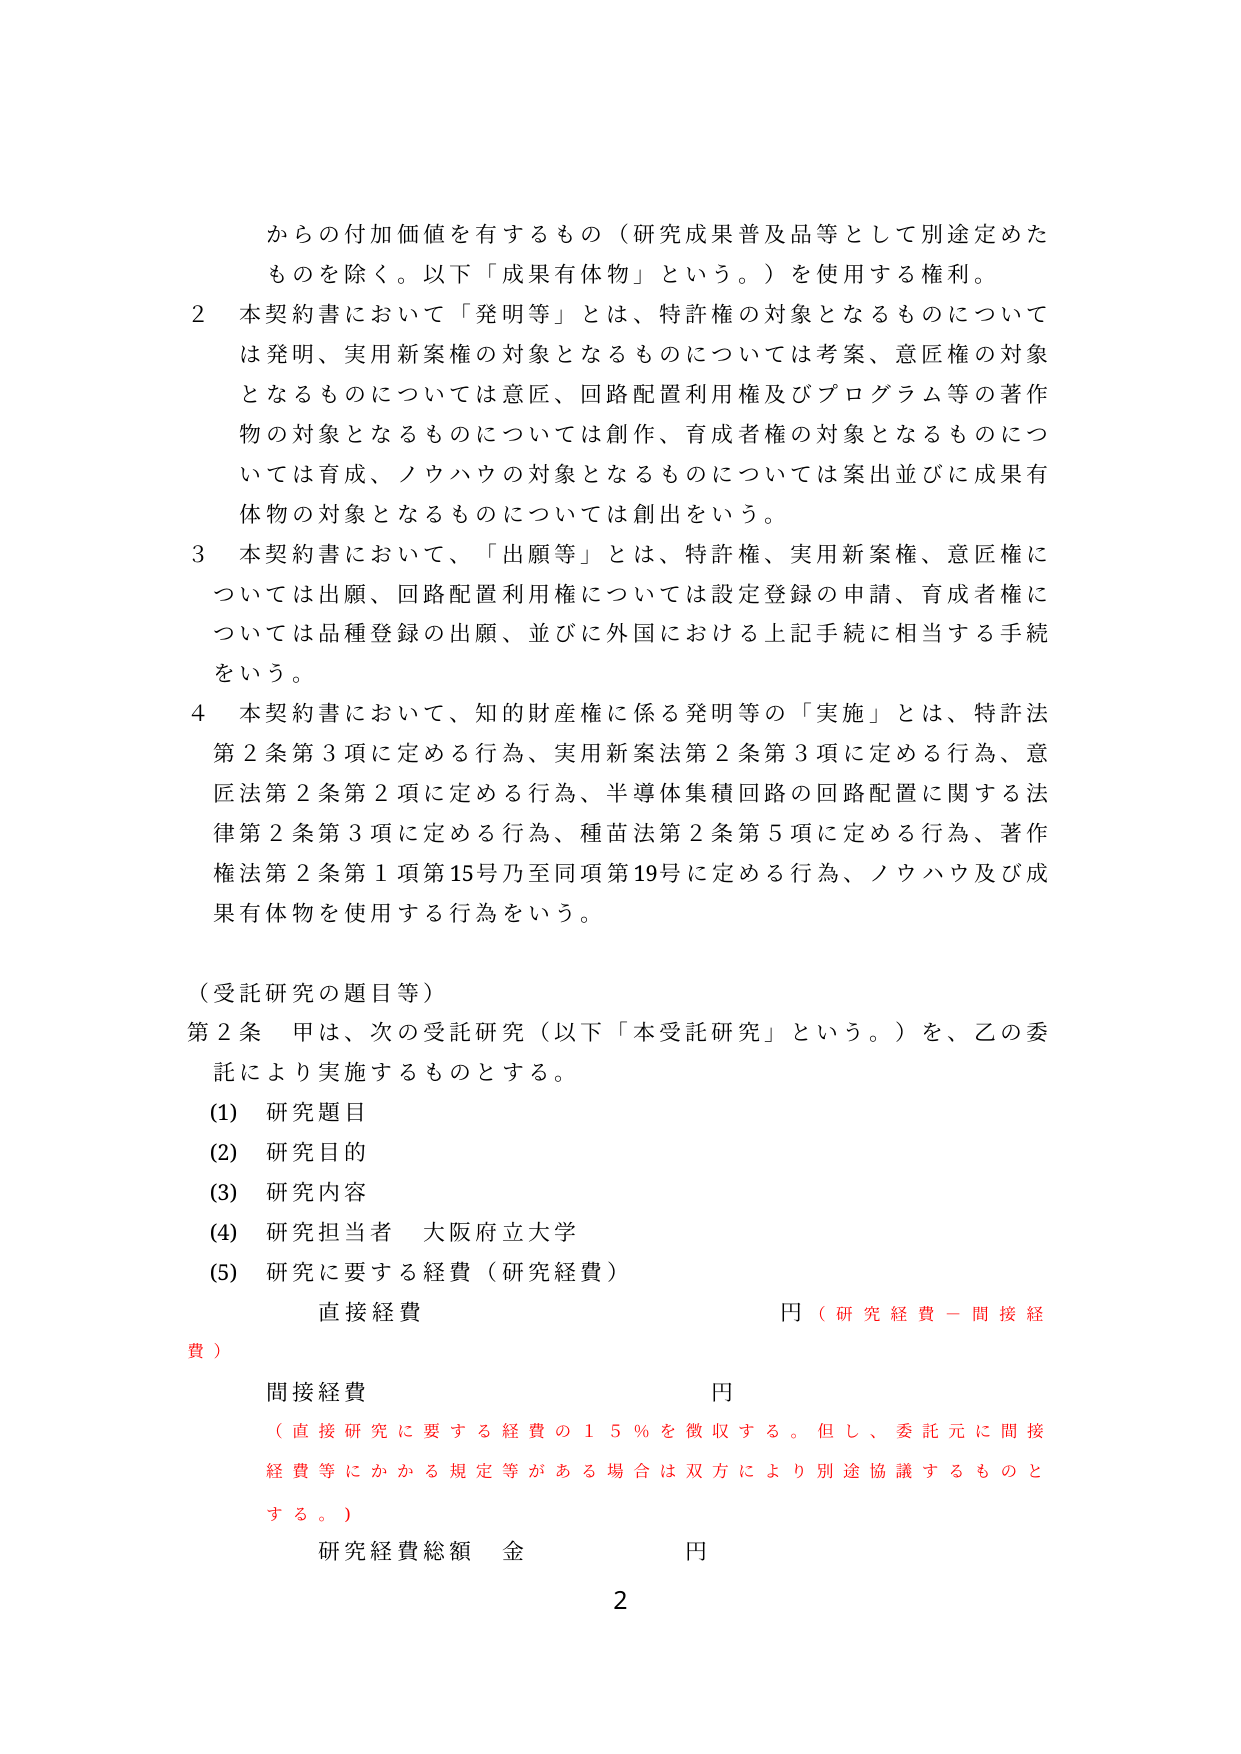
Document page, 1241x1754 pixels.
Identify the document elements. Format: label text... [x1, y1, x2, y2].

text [236, 213, 1053, 293]
text (2) 研究目的 [187, 1131, 1053, 1171]
text (5) 研究に要する経費（研究経費） [187, 1251, 1053, 1291]
text （受託研究の題目等） [187, 972, 1053, 1011]
text (1) 研究題目 [187, 1091, 1053, 1131]
text ４ 本契約書において、知的財産権に係る発明等の「実施」とは、特許法第２条第３項に定める行為、実用新案法第２条第３項に定める行為、意匠法第２条第２項に定める行為、半導体集積回路の回路配置に関する法律第２条第３項に定める行為、種苗法第２条第５項に定める行為、著作権法第２条第１項第15号乃至同項第19号に定める行為、ノウハウ及び成果有体物を使用する行為をいう。 [187, 692, 1053, 932]
text 直接経費 円（研究経費－間接経費） [187, 1291, 1053, 1371]
text 第２条 甲は、次の受託研究（以下「本受託研究」という。）を、乙の委託により実施するものとする。 [187, 1011, 1053, 1091]
text (4) 研究担当者 大阪府立大学 [187, 1211, 1053, 1251]
text (3) 研究内容 [187, 1171, 1053, 1211]
text ２ 本契約書において「発明等」とは、特許権の対象となるものについては発明、実用新案権の対象となるものについては考案、意匠権の対象となるものについては意匠、回路配置利用権及びプログラム等の著作物の対象となるものについては創作、育成者権の対象となるものについては育成、ノウハウの対象となるものについては案出並びに成果有体物の対象となるものについては創出をいう。 [187, 293, 1053, 533]
text ３ 本契約書において、「出願等」とは、特許権、実用新案権、意匠権については出願、回路配置利用権については設定登録の申請、育成者権については品種登録の出願、並びに外国における上記手続に相当する手続をいう。 [187, 533, 1053, 692]
text 研究経費総額 金 円 [187, 1530, 1053, 1570]
text （直接研究に要する経費の１５％を徴収する。但し、委託元に間接経費等にかかる規定等がある場合は双方により別途協議するものとする。) [240, 1410, 1053, 1530]
text 間接経費 円 [187, 1371, 1053, 1410]
